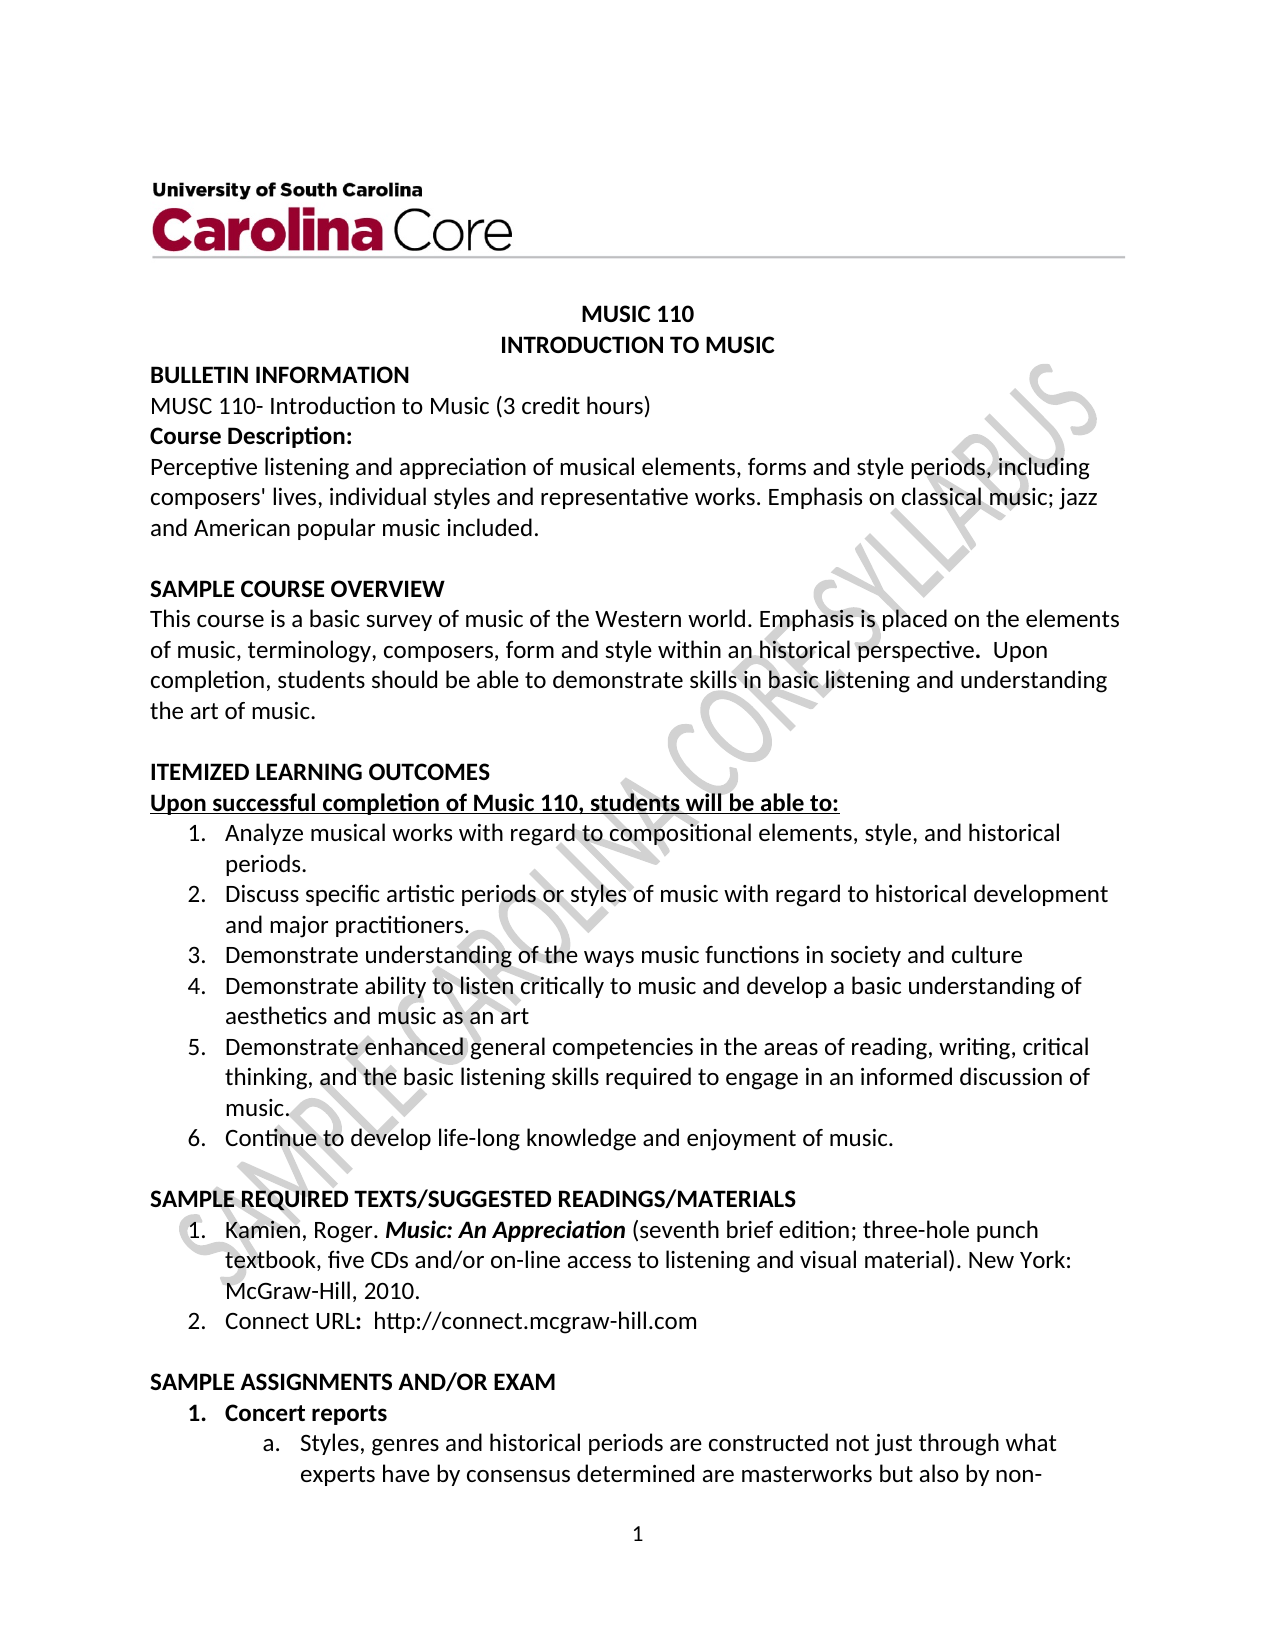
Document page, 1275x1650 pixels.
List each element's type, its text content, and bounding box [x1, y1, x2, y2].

text ITEMIZED LEARNING OUTCOMES [150, 756, 1125, 787]
list Discuss specific artistic periods or styles of music with regard to historical development and major practitioners. [187, 878, 1125, 939]
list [262, 1428, 1125, 1489]
text SAMPLE REQUIRED TEXTS/SUGGESTED READINGS/MATERIALS [150, 1183, 1125, 1214]
list Connect URL: http://connect.mcgraw-hill.com [187, 1306, 1125, 1336]
text Upon successful completion of Music 110, students will be able to: [150, 787, 1125, 817]
text SAMPLE ASSIGNMENTS AND/OR EXAM [150, 1367, 1125, 1397]
list Continue to develop life-long knowledge and enjoyment of music. [187, 1122, 1125, 1153]
list Demonstrate understanding of the ways music functions in society and culture [187, 939, 1125, 970]
text Perceptive listening and appreciation of musical elements, forms and style periods, including composers' lives, individual styles and representative works. Emphasis on classical music; jazz and American popular music included. [150, 451, 1125, 542]
text BULLETIN INFORMATION [150, 359, 1125, 390]
list Demonstrate ability to listen critically to music and develop a basic understanding of aesthetics and music as an art [187, 970, 1125, 1031]
picture [150, 180, 1125, 268]
list Demonstrate enhanced general competencies in the areas of reading, writing, critical thinking, and the basic listening skills required to engage in an informed discussion of music. [187, 1031, 1125, 1122]
text MUSC 110- Introduction to Music (3 credit hours) [150, 390, 1125, 420]
text Course Description: [150, 420, 1125, 451]
text MUSIC 110 [150, 298, 1125, 329]
list Concert reports [187, 1397, 1125, 1428]
text INTRODUCTION TO MUSIC [150, 329, 1125, 359]
text This course is a basic survey of music of the Western world. Emphasis is placed on the elements of music, terminology, composers, form and style within an historical perspective. Upon completion, students should be able to demonstrate skills in basic listening and understanding the art of music. [150, 603, 1125, 726]
text SAMPLE COURSE OVERVIEW [150, 573, 1125, 603]
list Analyze musical works with regard to compositional elements, style, and historical periods. [187, 817, 1125, 878]
list Kamien, Roger. Music: An Appreciation (seventh brief edition; three-hole punch textbook, five CDs and/or on-line access to listening and visual material). New York: McGraw-Hill, 2010. [187, 1214, 1125, 1306]
